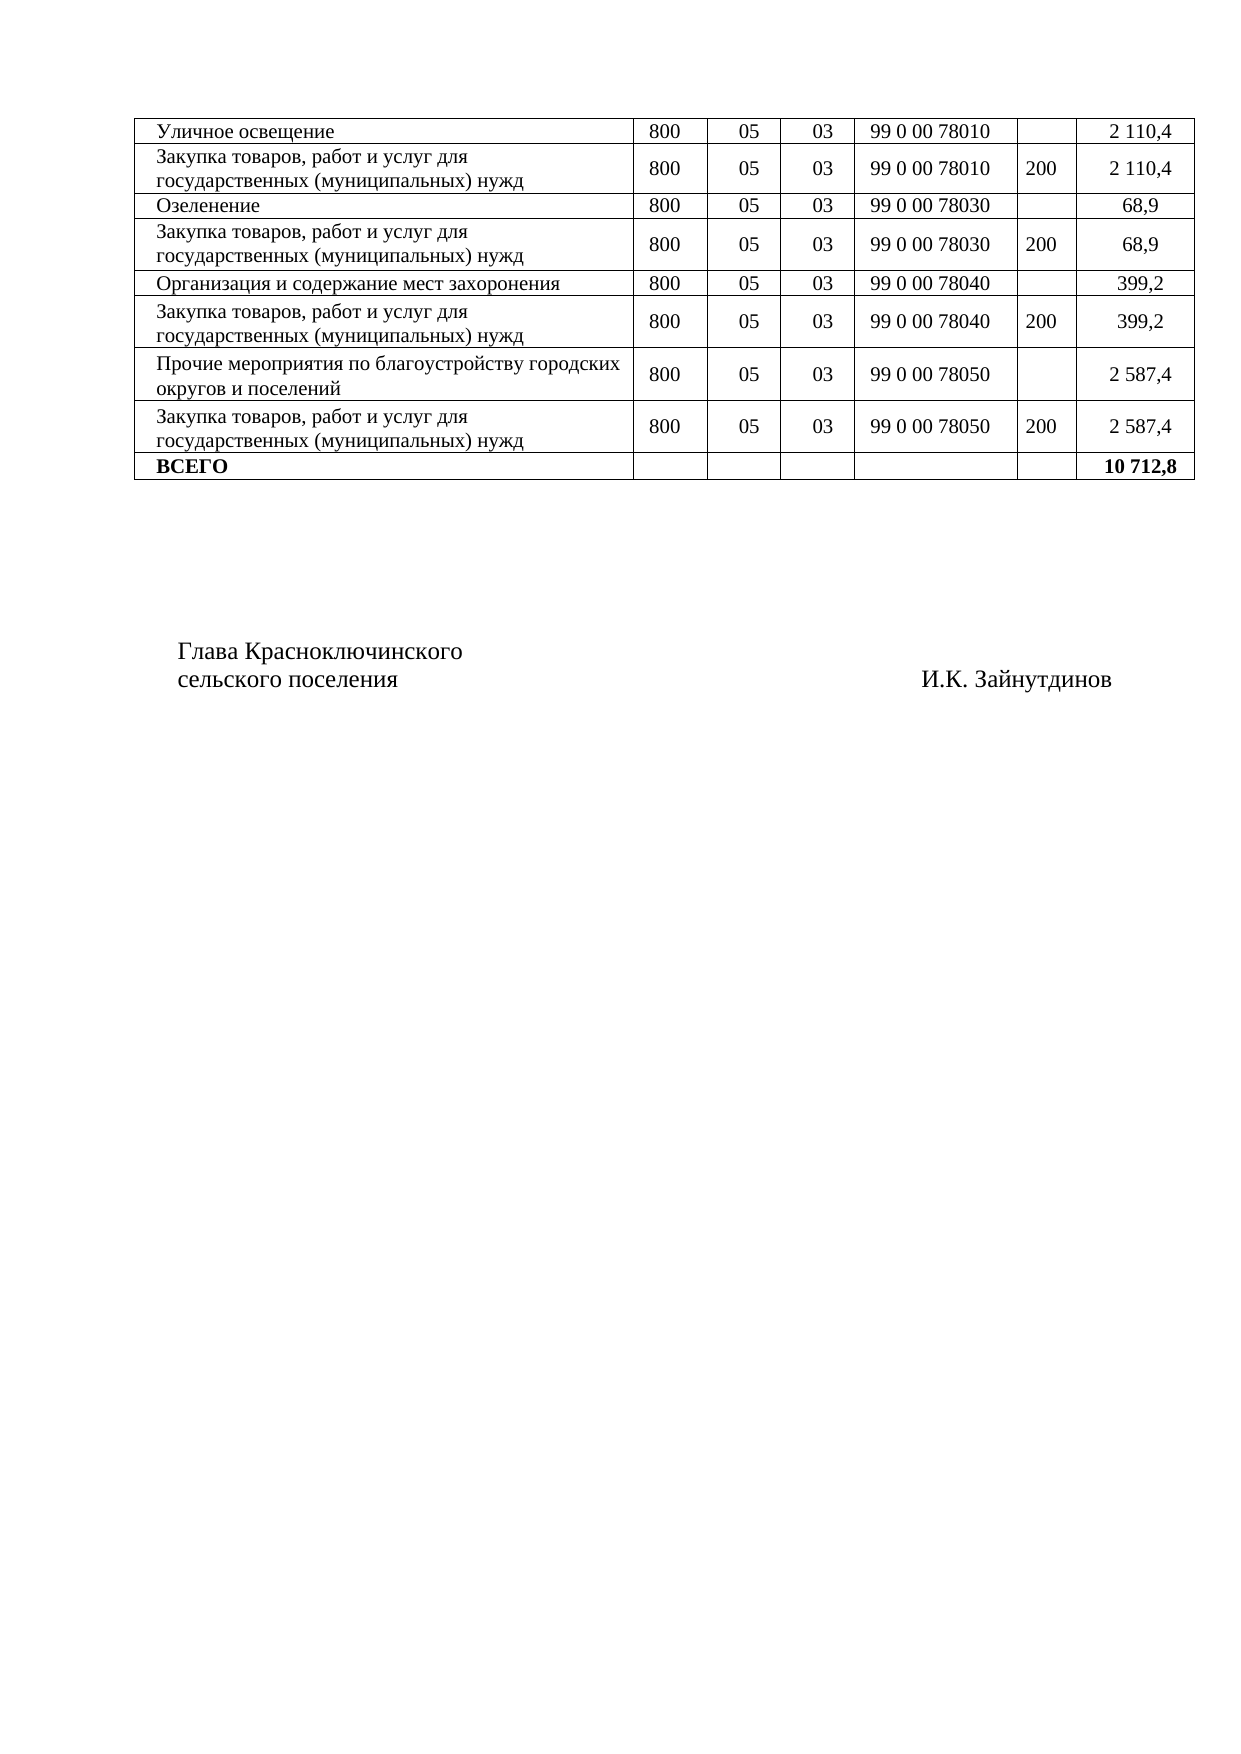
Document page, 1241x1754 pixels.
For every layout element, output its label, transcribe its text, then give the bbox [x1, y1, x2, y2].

table_cell 03 [781, 219, 854, 270]
table_cell 200 [1018, 219, 1076, 270]
table_cell [708, 453, 780, 478]
table_cell 99 0 00 78040 [855, 271, 1017, 295]
table_cell Прочие мероприятия по благоустройству городских округов и поселений [135, 348, 633, 399]
text Глава Красноключинского [177, 636, 1152, 664]
table_cell 05 [708, 296, 780, 347]
table_cell ВСЕГО [135, 453, 633, 478]
table_cell [1018, 271, 1076, 295]
table_cell 399,2 [1077, 296, 1194, 347]
table_cell 05 [708, 401, 780, 452]
table_cell 05 [708, 144, 780, 192]
table_cell 03 [781, 296, 854, 347]
table_cell 2 587,4 [1077, 401, 1194, 452]
table_cell 03 [781, 194, 854, 217]
table_cell 800 [634, 194, 707, 217]
table_cell 10 712,8 [1077, 453, 1194, 478]
table_cell Закупка товаров, работ и услуг для государственных (муниципальных) нужд [135, 401, 633, 452]
table_cell 800 [634, 119, 707, 143]
table_cell 99 0 00 78050 [855, 348, 1017, 399]
table_cell Уличное освещение [135, 119, 633, 143]
table_cell 200 [1018, 296, 1076, 347]
table_cell 05 [708, 271, 780, 295]
table_cell 05 [708, 348, 780, 399]
text сельского поселения И.К. Зайнутдинов [177, 664, 1152, 693]
table_cell 200 [1018, 144, 1076, 192]
table_cell 800 [634, 348, 707, 399]
table_cell [1018, 348, 1076, 399]
table_cell 03 [781, 401, 854, 452]
table_cell Закупка товаров, работ и услуг для государственных (муниципальных) нужд [135, 144, 633, 192]
table_cell 800 [634, 296, 707, 347]
table_cell 05 [708, 219, 780, 270]
table_cell 99 0 00 78030 [855, 194, 1017, 217]
table_cell 03 [781, 119, 854, 143]
table_cell [634, 453, 707, 478]
table_cell 05 [708, 194, 780, 217]
table_cell 68,9 [1077, 194, 1194, 217]
table_cell 68,9 [1077, 219, 1194, 270]
table_cell 200 [1018, 401, 1076, 452]
table_cell 03 [781, 271, 854, 295]
table_cell [781, 453, 854, 478]
table_cell 99 0 00 78010 [855, 144, 1017, 192]
table_cell 99 0 00 78010 [855, 119, 1017, 143]
table_cell [855, 453, 1017, 478]
table_cell 99 0 00 78050 [855, 401, 1017, 452]
table_cell [1018, 119, 1076, 143]
table_cell Озеленение [135, 194, 633, 217]
table_cell 2 110,4 [1077, 144, 1194, 192]
table_cell 800 [634, 271, 707, 295]
table_cell Закупка товаров, работ и услуг для государственных (муниципальных) нужд [135, 296, 633, 347]
table_cell 800 [634, 219, 707, 270]
table_cell 2 110,4 [1077, 119, 1194, 143]
table_cell Организация и содержание мест захоронения [135, 271, 633, 295]
table_cell 800 [634, 144, 707, 192]
table_cell [1018, 194, 1076, 217]
table_cell 99 0 00 78030 [855, 219, 1017, 270]
table_cell 2 587,4 [1077, 348, 1194, 399]
table_cell 99 0 00 78040 [855, 296, 1017, 347]
table_cell 800 [634, 401, 707, 452]
table_cell 05 [708, 119, 780, 143]
table_cell [1018, 453, 1076, 478]
table_cell 03 [781, 144, 854, 192]
table_cell 399,2 [1077, 271, 1194, 295]
table_cell Закупка товаров, работ и услуг для государственных (муниципальных) нужд [135, 219, 633, 270]
table_cell 03 [781, 348, 854, 399]
